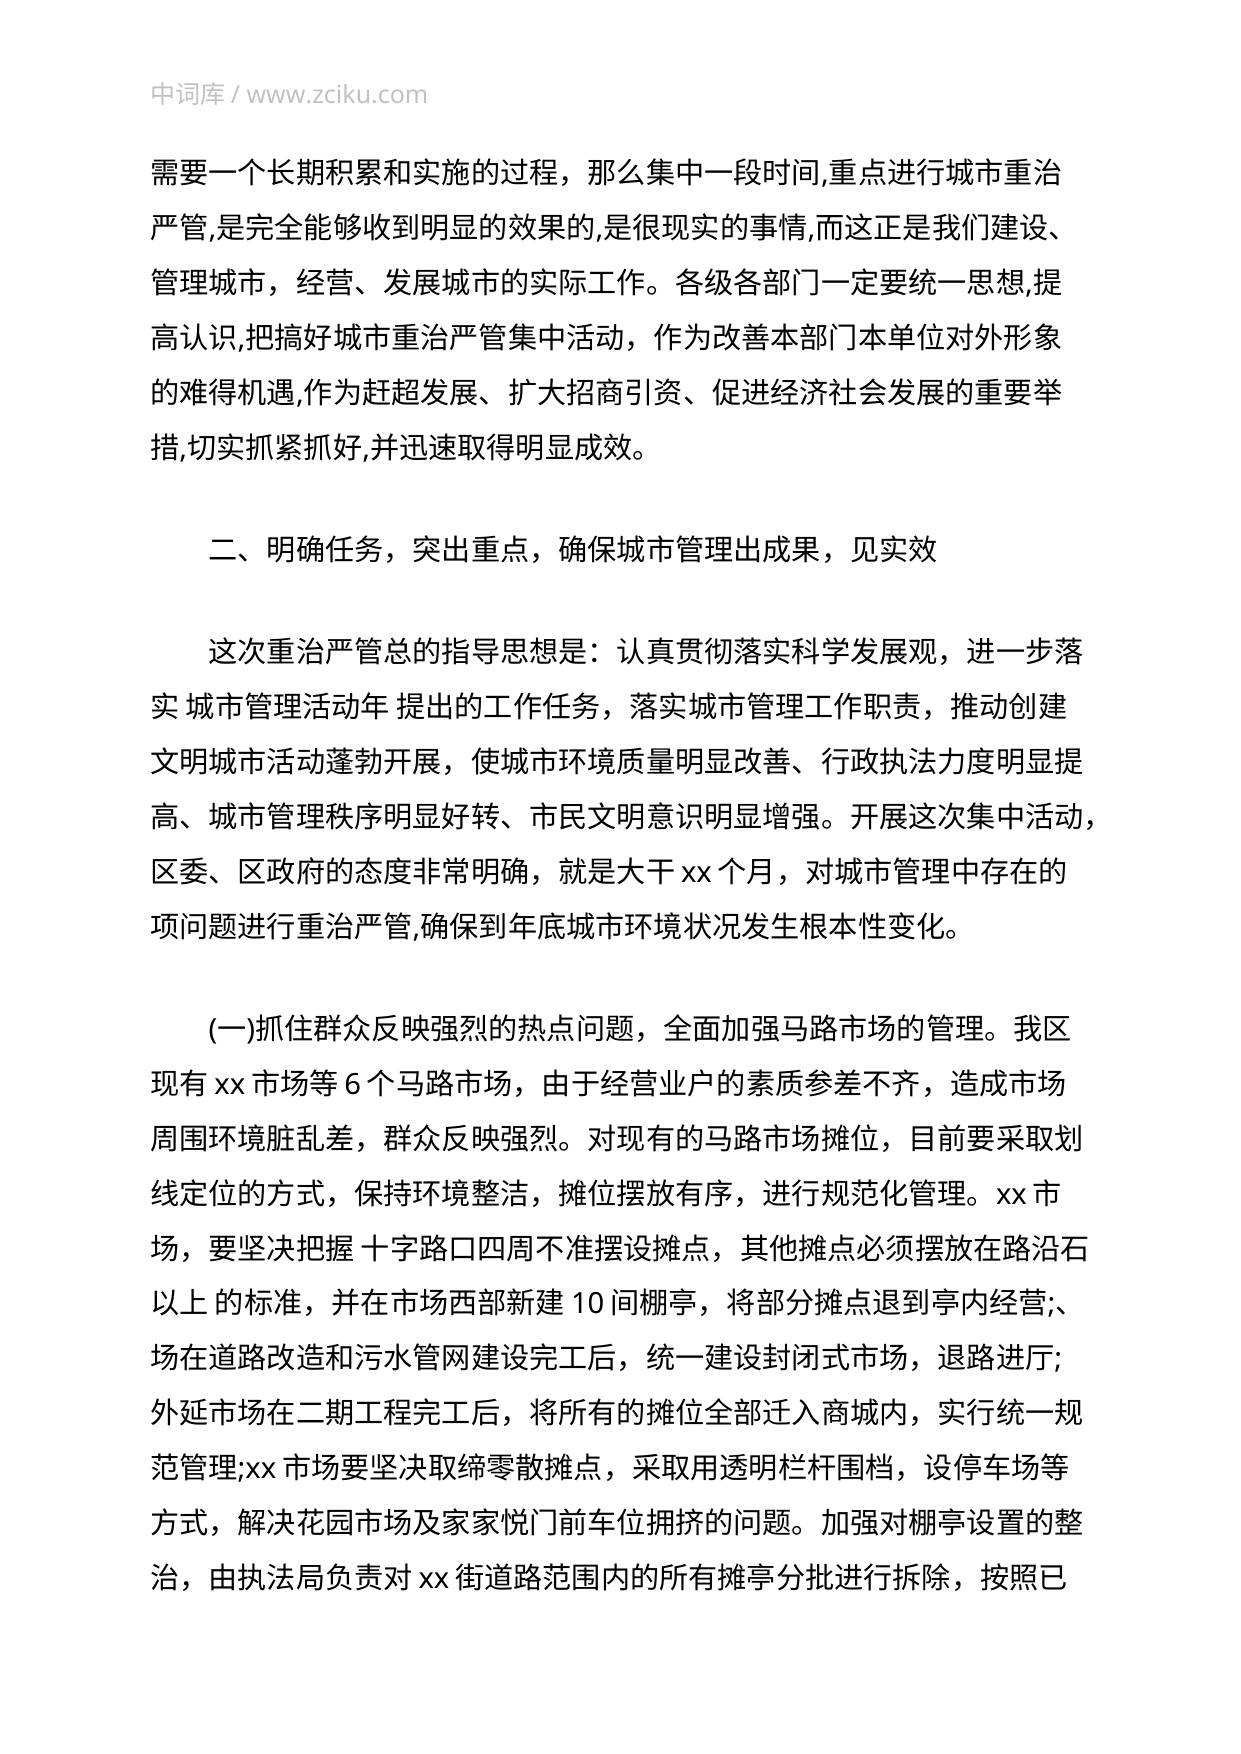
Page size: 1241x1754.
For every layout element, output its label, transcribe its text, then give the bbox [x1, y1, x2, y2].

text 二、明确任务，突出重点，确保城市管理出成果，见实效 [150, 527, 1090, 569]
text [150, 1005, 1090, 1597]
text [150, 150, 1090, 467]
text 这次重治严管总的指导思想是：认真贯彻落实科学发展观，进一步落实 城市管理活动年 提出的工作任务，落实城市管理工作职责，推动创建文明城市活动蓬勃开展，使城市环境质量明显改善、行政执法力度明显提高、城市管理秩序明显好转、市民文明意识明显增强。开展这次集中活动，区委、区政府的态度非常明确，就是大干xx个月，对城市管理中存在的 项问题进行重治严管,确保到年底城市环境状况发生根本性变化。 [150, 629, 1090, 946]
